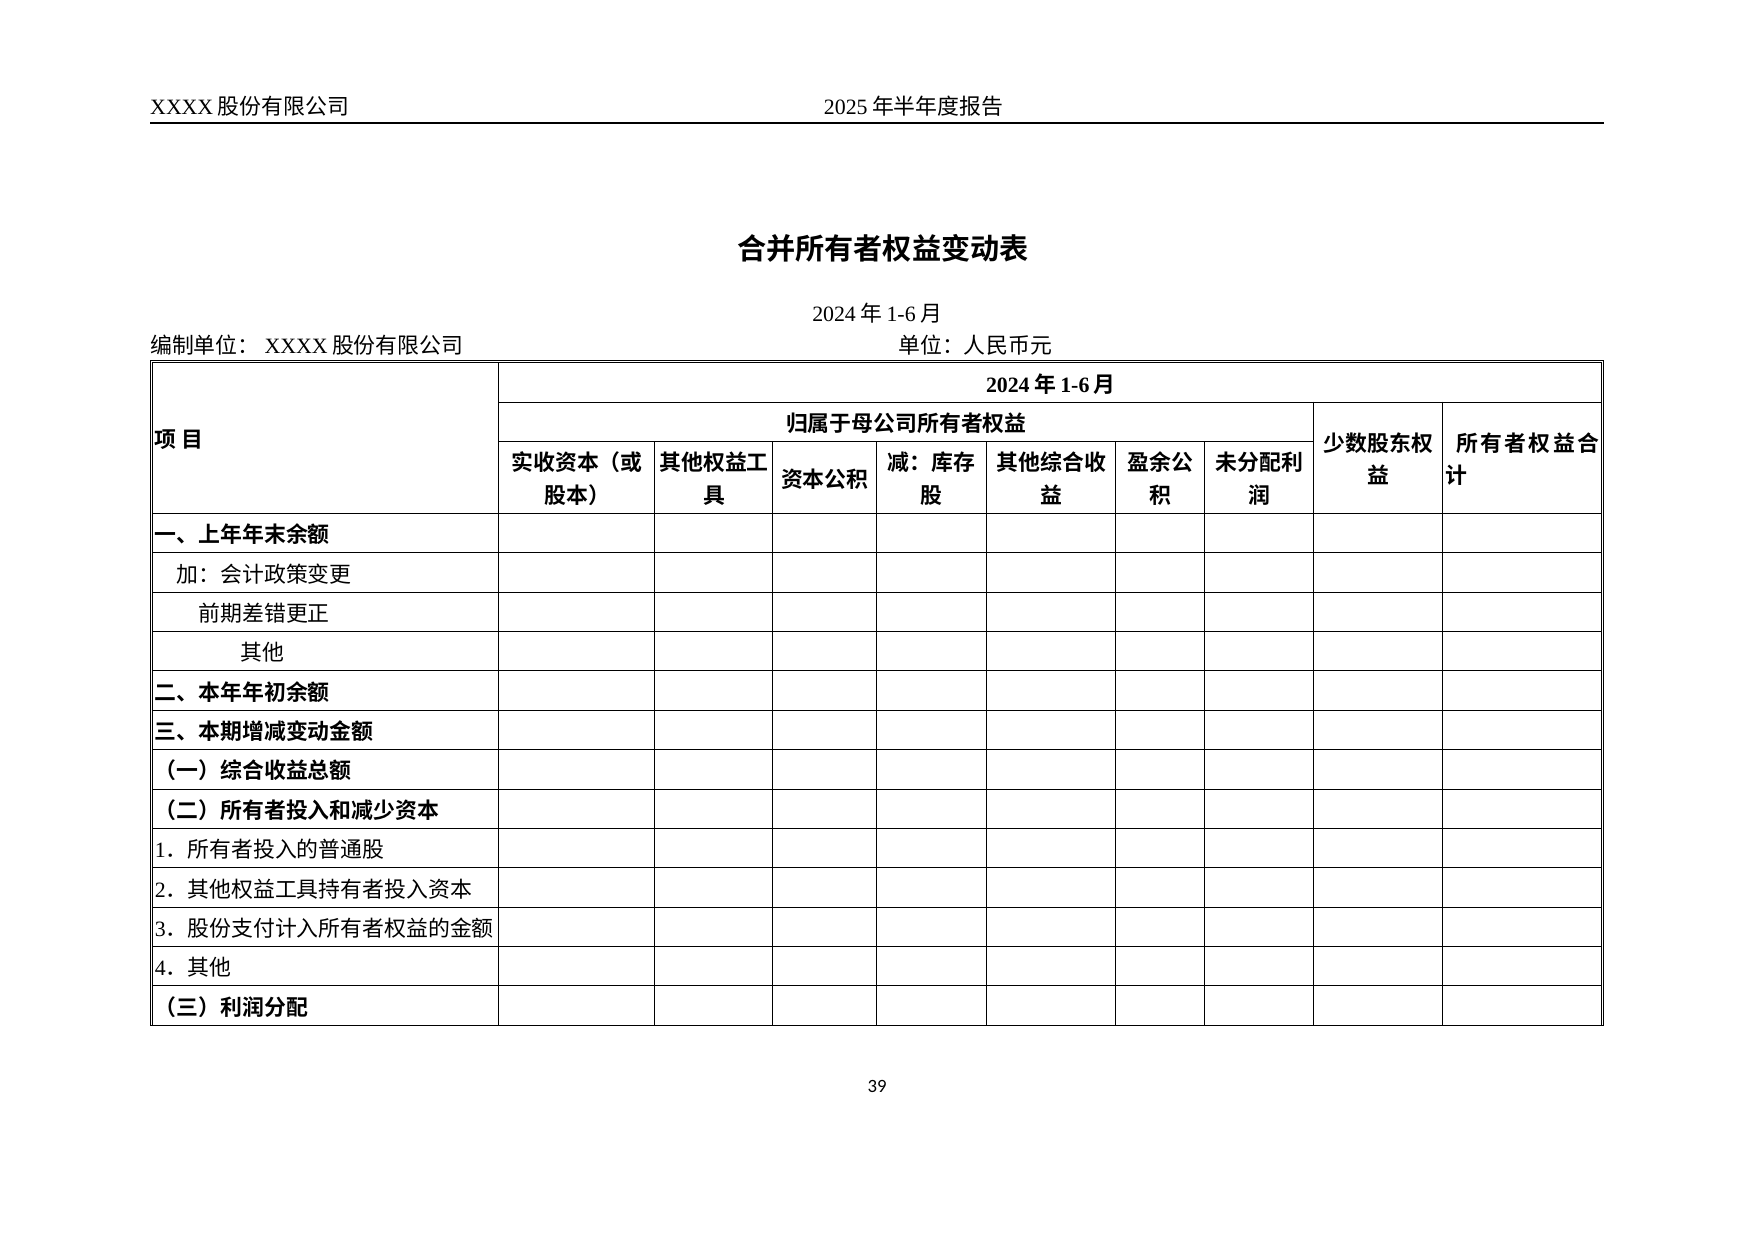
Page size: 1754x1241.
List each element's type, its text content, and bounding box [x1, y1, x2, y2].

table_cell [1443, 947, 1601, 985]
table_cell [499, 790, 654, 828]
table_cell [877, 829, 986, 867]
table_header 项 目 [153, 363, 498, 513]
table_cell 实收资本（或股本） [499, 442, 654, 513]
table_cell [1116, 593, 1204, 631]
table_cell [877, 593, 986, 631]
table_cell [1443, 908, 1601, 946]
table_cell [1443, 593, 1601, 631]
table_cell 所有者权益合计 [1443, 403, 1601, 513]
table_cell 1．所有者投入的普通股 [153, 829, 498, 867]
table_cell [1116, 671, 1204, 710]
table_cell 减：库存股 [877, 442, 986, 513]
table_cell [1314, 829, 1442, 867]
table_cell [773, 908, 876, 946]
table_cell [1314, 711, 1442, 749]
table_cell [1205, 908, 1313, 946]
table_cell [1314, 986, 1442, 1025]
table_cell [773, 868, 876, 907]
table_cell 其他 [153, 632, 498, 670]
table_cell [499, 593, 654, 631]
table_cell [499, 986, 654, 1025]
table_cell [499, 868, 654, 907]
table_cell [773, 947, 876, 985]
table_cell [1314, 908, 1442, 946]
text 2024年1-6月 [150, 295, 1604, 328]
table_cell [773, 986, 876, 1025]
table_cell [1443, 671, 1601, 710]
table_cell 资本公积 [773, 442, 876, 513]
table_cell [1205, 711, 1313, 749]
table_cell [773, 632, 876, 670]
text 合并所有者权益变动表 [161, 214, 1604, 279]
table_cell [655, 750, 772, 788]
table_cell [1205, 632, 1313, 670]
table_cell [1443, 632, 1601, 670]
table_cell [499, 514, 654, 552]
table_cell 2．其他权益工具持有者投入资本 [153, 868, 498, 907]
table_cell [1443, 868, 1601, 907]
table_cell [987, 868, 1115, 907]
table_cell [773, 593, 876, 631]
table_cell （三）利润分配 [153, 986, 498, 1025]
table_cell [1314, 553, 1442, 592]
table_cell [655, 593, 772, 631]
table_cell [499, 632, 654, 670]
table_cell [655, 868, 772, 907]
table_cell [987, 986, 1115, 1025]
table_cell [1443, 790, 1601, 828]
table_cell [1205, 750, 1313, 788]
table_cell [1205, 790, 1313, 828]
table_cell [499, 671, 654, 710]
table_cell [773, 671, 876, 710]
table_cell 归属于母公司所有者权益 [499, 403, 1313, 441]
table_cell [1443, 514, 1601, 552]
table_cell [655, 908, 772, 946]
table_cell [1205, 553, 1313, 592]
table_cell [987, 829, 1115, 867]
table_cell [1116, 986, 1204, 1025]
table_cell 未分配利润 [1205, 442, 1313, 513]
table_cell [499, 711, 654, 749]
table_cell [1116, 790, 1204, 828]
table_cell [1443, 553, 1601, 592]
table_cell [773, 711, 876, 749]
table_cell [877, 947, 986, 985]
table_cell [655, 986, 772, 1025]
table_cell [877, 711, 986, 749]
table_cell 其他权益工具 [655, 442, 772, 513]
table_cell [499, 750, 654, 788]
table_cell [1314, 632, 1442, 670]
table_cell [499, 908, 654, 946]
table_cell [1205, 986, 1313, 1025]
table_cell [877, 632, 986, 670]
table_cell [877, 514, 986, 552]
table_cell [1116, 514, 1204, 552]
table_cell [1116, 750, 1204, 788]
table_cell [1443, 750, 1601, 788]
table_cell 三、本期增减变动金额 [153, 711, 498, 749]
table_cell [773, 553, 876, 592]
table_cell [1116, 632, 1204, 670]
table_cell [773, 750, 876, 788]
table_cell 少数股东权益 [1314, 403, 1442, 513]
table_cell [1205, 514, 1313, 552]
table_cell [499, 947, 654, 985]
table_cell 盈余公积 [1116, 442, 1204, 513]
table_cell [1116, 868, 1204, 907]
table_cell [1314, 593, 1442, 631]
table_cell （二）所有者投入和减少资本 [153, 790, 498, 828]
table_cell [499, 553, 654, 592]
table_cell 其他综合收益 [987, 442, 1115, 513]
table_cell [1205, 868, 1313, 907]
table_cell [877, 986, 986, 1025]
table_cell 前期差错更正 [153, 593, 498, 631]
table_cell [655, 711, 772, 749]
table_cell [987, 750, 1115, 788]
table_cell [655, 790, 772, 828]
table_cell [1443, 711, 1601, 749]
table_cell [1116, 553, 1204, 592]
table_cell [987, 553, 1115, 592]
table_cell [1205, 593, 1313, 631]
table_cell [987, 947, 1115, 985]
table_cell [987, 790, 1115, 828]
table_cell [987, 514, 1115, 552]
table_cell [1205, 947, 1313, 985]
table_cell [1116, 947, 1204, 985]
table_cell [1314, 514, 1442, 552]
table_cell [655, 671, 772, 710]
table_cell [877, 750, 986, 788]
table_cell [987, 711, 1115, 749]
table_cell 加：会计政策变更 [153, 553, 498, 592]
table_cell [877, 868, 986, 907]
table_cell [1314, 868, 1442, 907]
table_cell [877, 908, 986, 946]
table_cell 3．股份支付计入所有者权益的金额 [153, 908, 498, 946]
table_cell [655, 947, 772, 985]
table_cell [1314, 790, 1442, 828]
table_cell [1116, 908, 1204, 946]
table_cell 4．其他 [153, 947, 498, 985]
table_cell [877, 671, 986, 710]
table_cell [1443, 829, 1601, 867]
table_cell [655, 553, 772, 592]
table_cell [1205, 829, 1313, 867]
table_cell [1314, 947, 1442, 985]
table_cell 二、本年年初余额 [153, 671, 498, 710]
table_cell [773, 790, 876, 828]
table_cell [877, 790, 986, 828]
text 编制单位： XXXX股份有限公司 单位：人民币元 [150, 328, 1604, 360]
table_cell [773, 829, 876, 867]
table_cell [655, 632, 772, 670]
table_cell [1116, 829, 1204, 867]
table_cell [1205, 671, 1313, 710]
table_header 2024年1-6月 [499, 363, 1601, 402]
table_cell [987, 908, 1115, 946]
table_cell （一）综合收益总额 [153, 750, 498, 788]
table_cell [987, 671, 1115, 710]
table_cell [499, 829, 654, 867]
table_cell [987, 632, 1115, 670]
table_cell [877, 553, 986, 592]
table_cell [1314, 671, 1442, 710]
table_cell [655, 514, 772, 552]
table_cell [1116, 711, 1204, 749]
table_cell [1443, 986, 1601, 1025]
table_cell [987, 593, 1115, 631]
table_cell [1314, 750, 1442, 788]
table_cell [655, 829, 772, 867]
table_cell 一、上年年末余额 [153, 514, 498, 552]
table_cell [773, 514, 876, 552]
